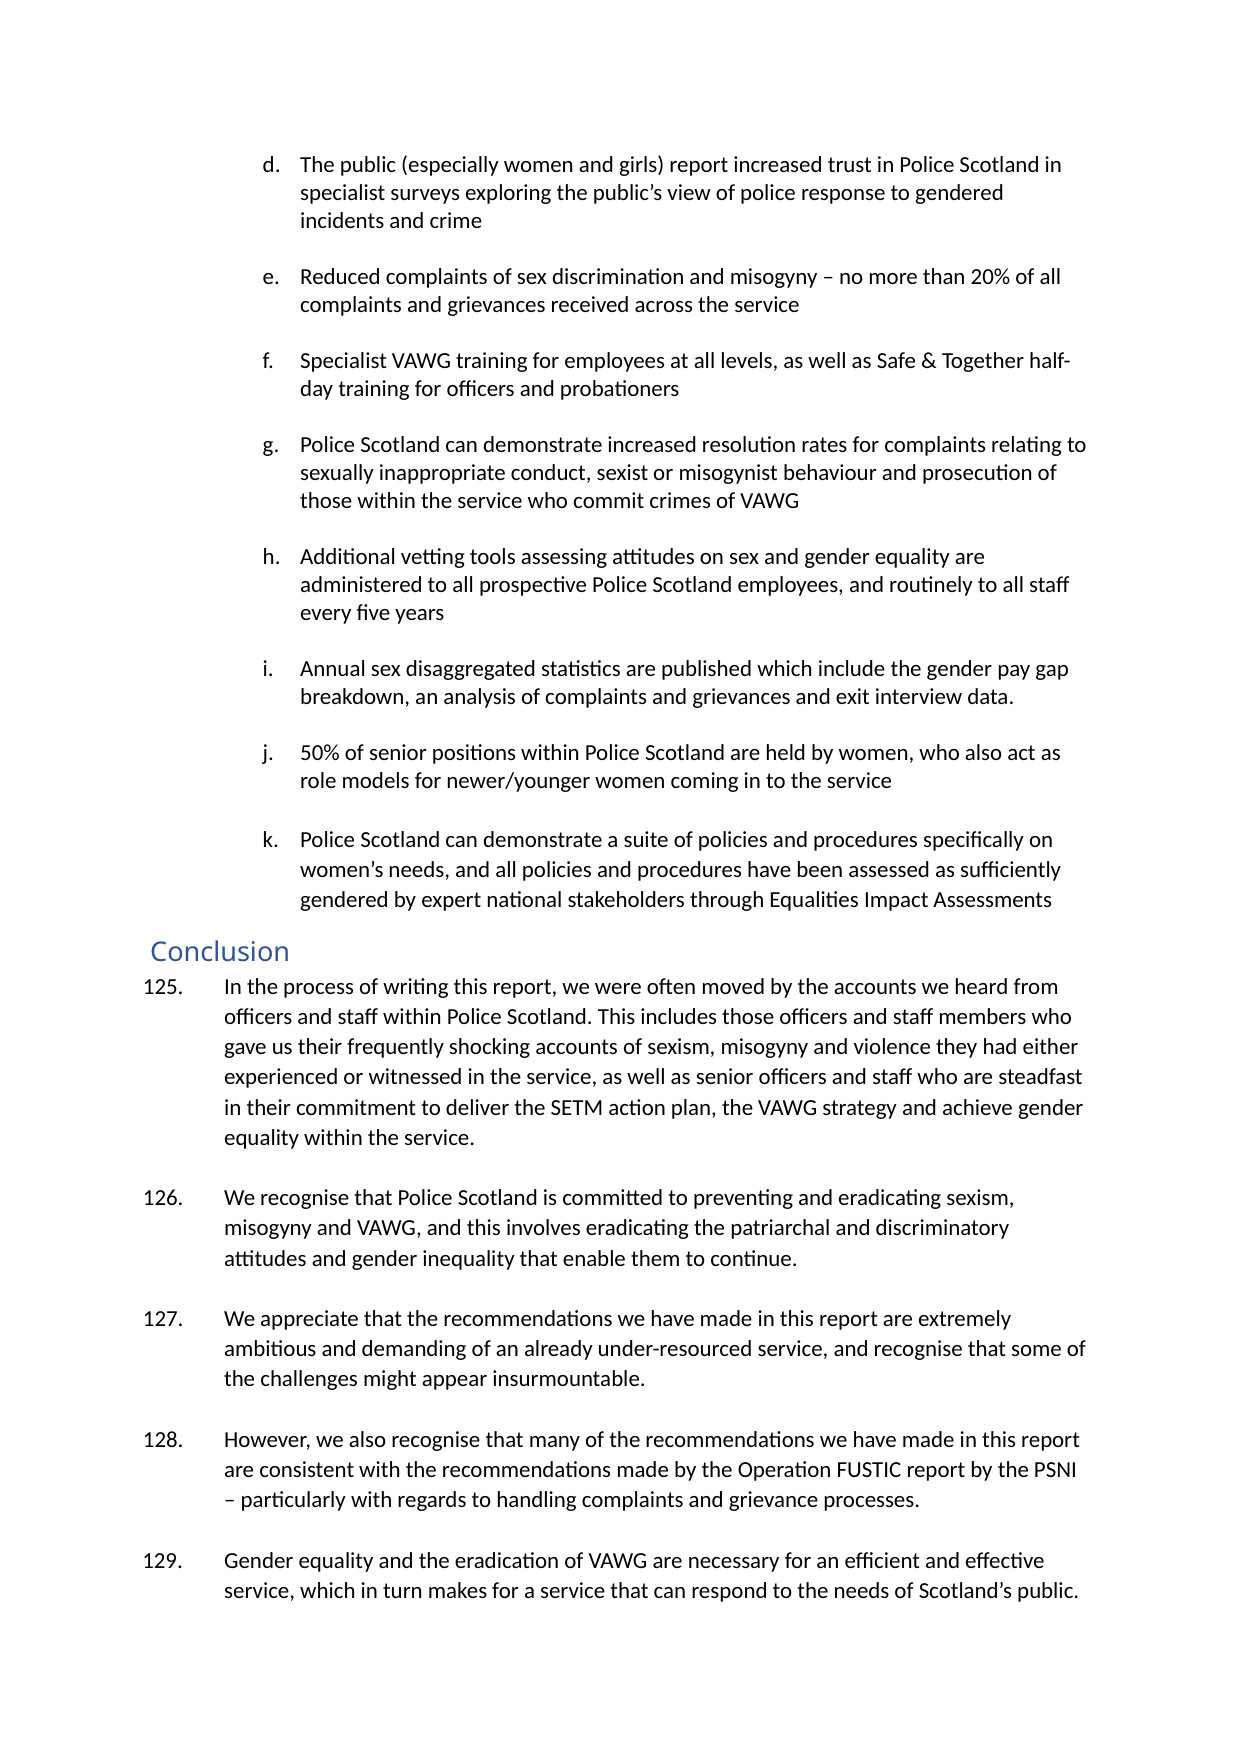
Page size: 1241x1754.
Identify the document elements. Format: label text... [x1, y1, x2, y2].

list In the process of writing this report, we were often moved by the accounts we heard from officers and staff within Police Scotland. This includes those officers and staff members who gave us their frequently shocking accounts of sexism, misogyny and violence they had either experienced or witnessed in the service, as well as senior officers and staff who are steadfast in their commitment to deliver the SETM action plan, the VAWG strategy and achieve gender equality within the service. [143, 972, 1090, 1151]
list Additional vetting tools assessing attitudes on sex and gender equality are administered to all prospective Police Scotland employees, and routinely to all staff every five years [262, 542, 1090, 626]
list 50% of senior positions within Police Scotland are held by women, who also act as role models for newer/younger women coming in to the service [262, 738, 1090, 794]
list However, we also recognise that many of the recommendations we have made in this report are consistent with the recommendations made by the Operation FUSTIC report by the PSNI – particularly with regards to handling complaints and grievance processes. [143, 1425, 1090, 1513]
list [142, 1546, 1090, 1604]
subtitle Conclusion [150, 932, 1090, 969]
list Police Scotland can demonstrate increased resolution rates for complaints relating to sexually inappropriate conduct, sexist or misogynist behaviour and prosecution of those within the service who commit crimes of VAWG [262, 430, 1090, 514]
list Specialist VAWG training for employees at all levels, as well as Safe & Together half-day training for officers and probationers [262, 346, 1090, 402]
list Reduced complaints of sex discrimination and misogyny – no more than 20% of all complaints and grievances received across the service [262, 262, 1090, 318]
list We appreciate that the recommendations we have made in this report are extremely ambitious and demanding of an already under-resourced service, and recognise that some of the challenges might appear insurmountable. [143, 1304, 1090, 1392]
list Police Scotland can demonstrate a suite of policies and procedures specifically on women’s needs, and all policies and procedures have been assessed as sufficiently gendered by expert national stakeholders through Equalities Impact Assessments [262, 825, 1090, 913]
list We recognise that Police Scotland is committed to preventing and eradicating sexism, misogyny and VAWG, and this involves eradicating the patriarchal and discriminatory attitudes and gender inequality that enable them to continue. [143, 1183, 1090, 1272]
list The public (especially women and girls) report increased trust in Police Scotland in specialist surveys exploring the public’s view of police response to gendered incidents and crime [262, 150, 1090, 234]
